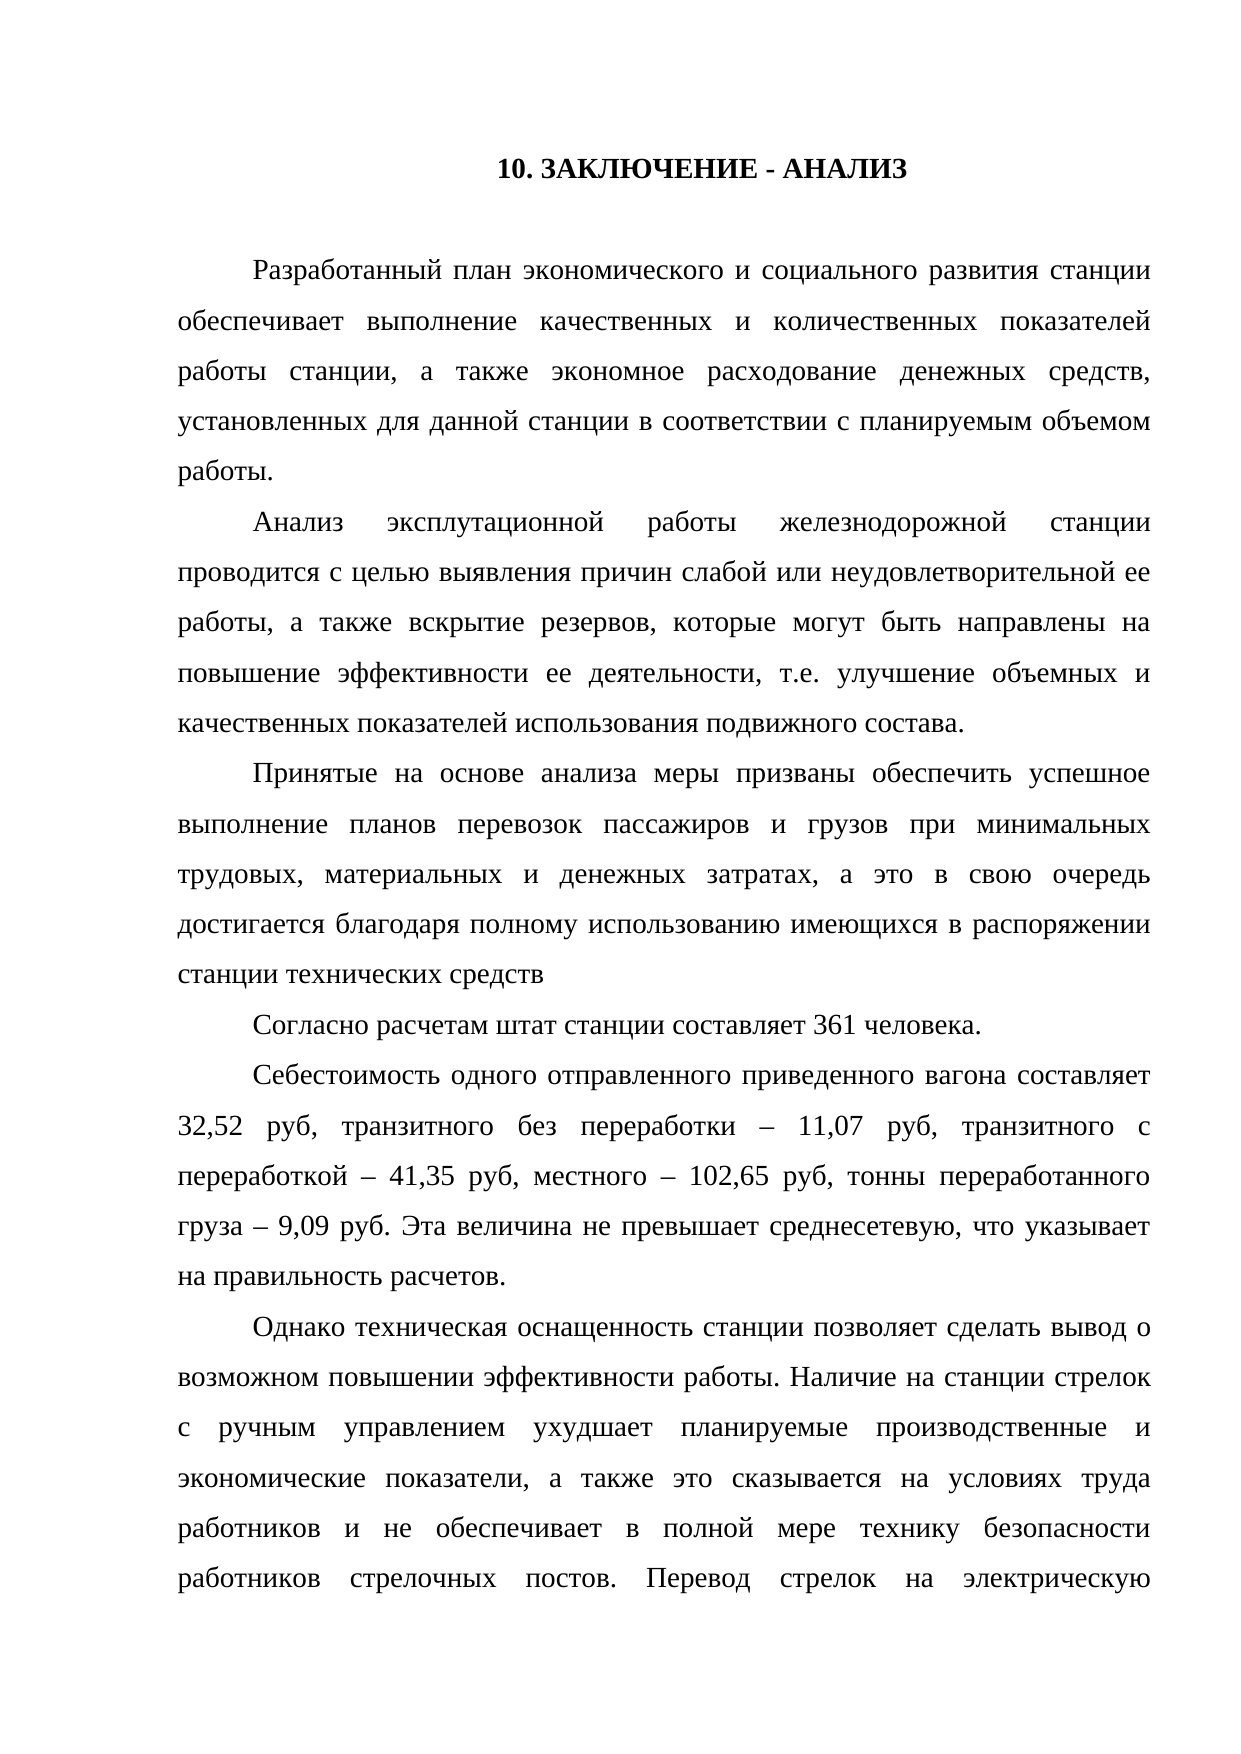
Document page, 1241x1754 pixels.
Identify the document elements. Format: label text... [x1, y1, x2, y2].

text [177, 1309, 1152, 1594]
text Себестоимость одного отправленного приведенного вагона составляет 32,52 руб, транзитного без переработки – 11,07 руб, транзитного с переработкой – 41,35 руб, местного – 102,65 руб, тонны переработанного груза – 9,09 руб. Эта величина не превышает среднесетевую, что указывает на правильность расчетов. [177, 1057, 1152, 1292]
text Анализ эксплутационной работы железнодорожной станции проводится с целью выявления причин слабой или неудовлетворительной ее работы, а также вскрытие резервов, которые могут быть направлены на повышение эффективности ее деятельности, т.е. улучшение объемных и качественных показателей использования подвижного состава. [177, 504, 1152, 739]
text Согласно расчетам штат станции составляет 361 человека. [177, 1007, 1152, 1041]
text Принятые на основе анализа меры призваны обеспечить успешное выполнение планов перевозок пассажиров и грузов при минимальных трудовых, материальных и денежных затратах, а это в свою очередь достигается благодаря полному использованию имеющихся в распоряжении станции технических средств [177, 755, 1152, 990]
text 10. ЗАКЛЮЧЕНИЕ - АНАЛИЗ [177, 152, 1152, 185]
text Разработанный план экономического и социального развития станции обеспечивает выполнение качественных и количественных показателей работы станции, а также экономное расходование денежных средств, установленных для данной станции в соответствии с планируемым объемом работы. [177, 252, 1152, 487]
